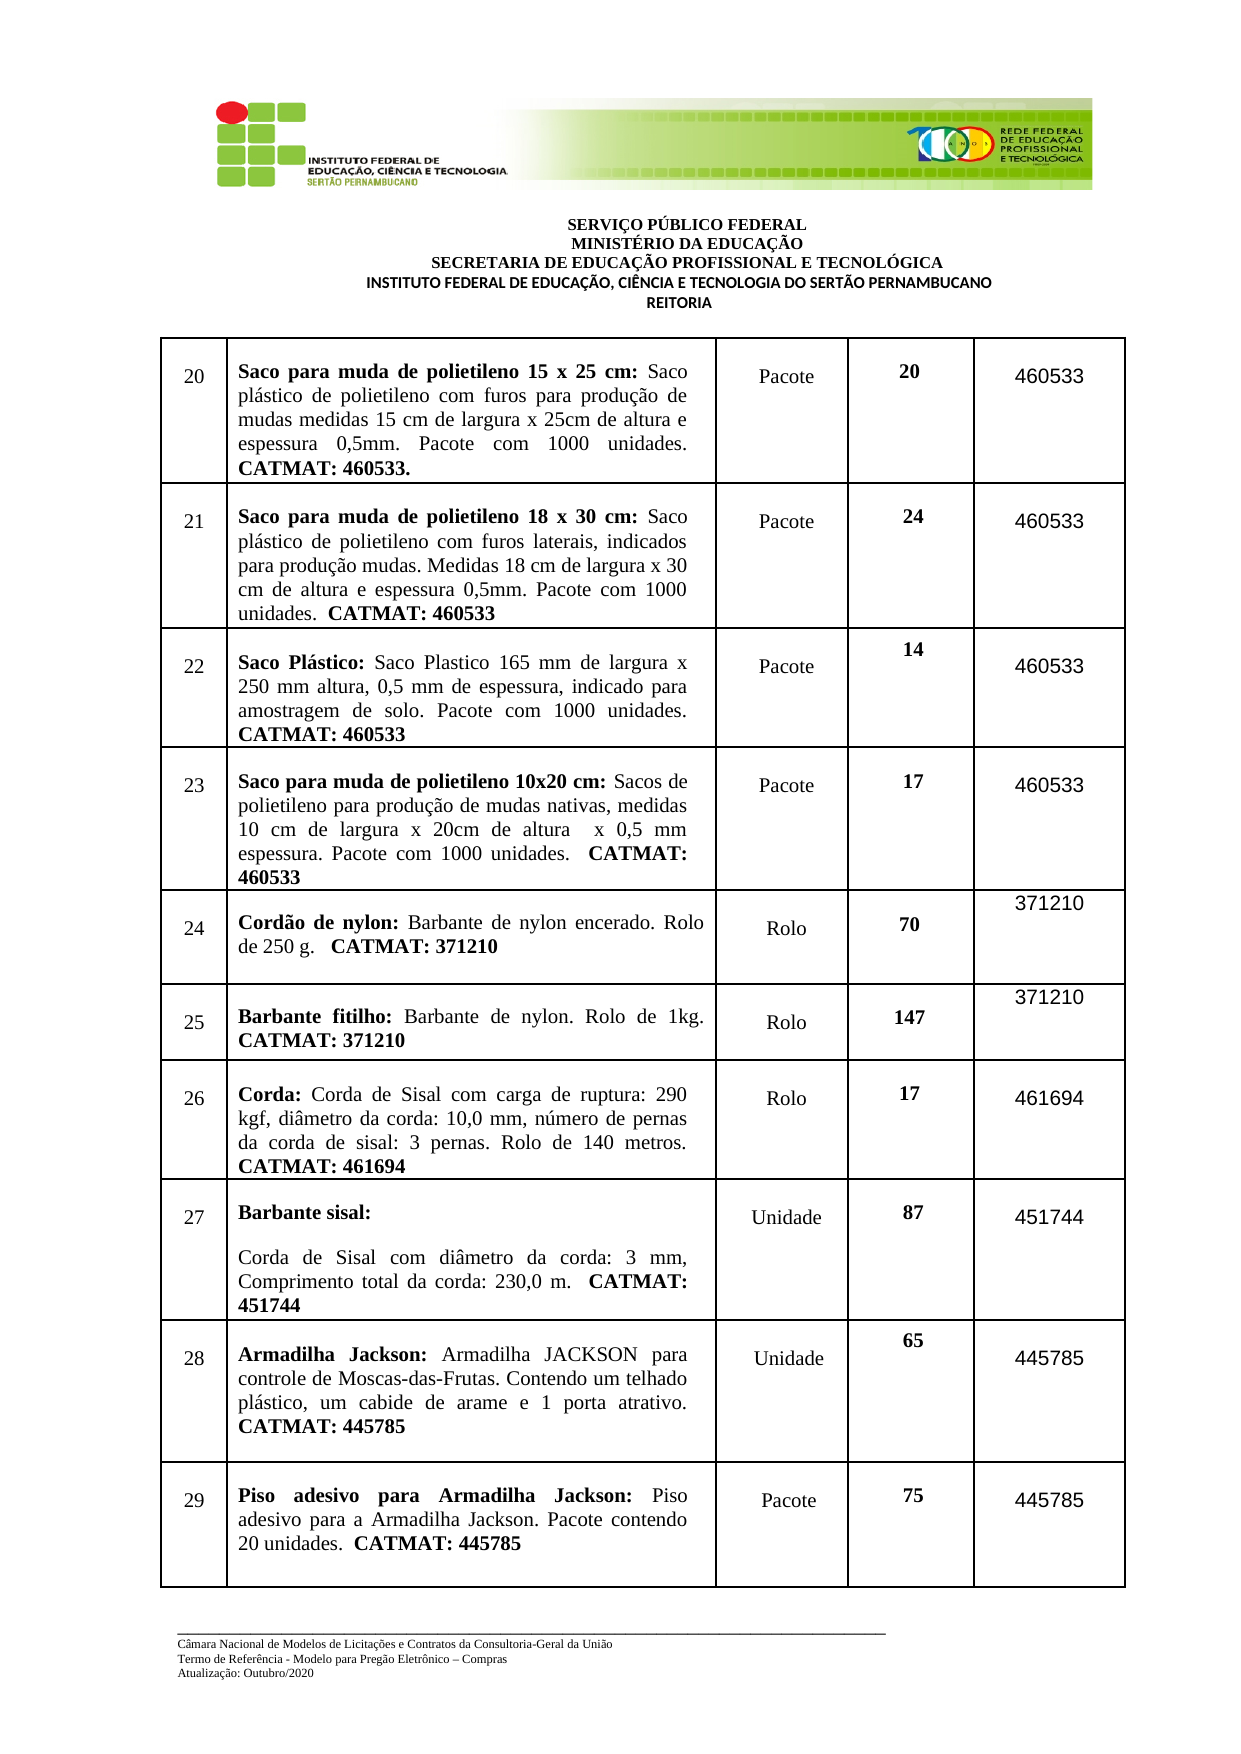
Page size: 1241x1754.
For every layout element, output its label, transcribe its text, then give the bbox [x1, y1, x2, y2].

table_cell Cordão de nylon: Barbante de nylon encerado. Rolo de 250 g. CATMAT: 371210 [228, 891, 715, 983]
table_cell 460533 [975, 748, 1124, 889]
table_cell Saco para muda de polietileno 10x20 cm: Sacos de polietileno para produção de mudas nativas, medidas 10 cm de largura x 20cm de altura x 0,5 mm espessura. Pacote com 1000 unidades. CATMAT: 460533 [228, 748, 715, 889]
table_cell 26 [162, 1061, 226, 1178]
table_cell 17 [849, 748, 973, 889]
table_cell Rolo [717, 985, 847, 1059]
table_cell 22 [162, 629, 226, 746]
table_cell Unidade [717, 1180, 847, 1319]
table_cell 461694 [975, 1061, 1124, 1178]
table_cell 23 [162, 748, 226, 889]
table_cell Unidade [717, 1321, 847, 1461]
table_cell 70 [849, 891, 973, 983]
table_cell 27 [162, 1180, 226, 1319]
table_cell 87 [849, 1180, 973, 1319]
table_cell Pacote [717, 339, 847, 482]
table_cell 24 [849, 484, 973, 627]
table_cell 29 [162, 1463, 226, 1586]
table_cell Saco Plástico: Saco Plastico 165 mm de largura x 250 mm altura, 0,5 mm de espessura, indicado para amostragem de solo. Pacote com 1000 unidades. CATMAT: 460533 [228, 629, 715, 746]
table_cell 371210 [975, 891, 1124, 983]
table_cell 445785 [975, 1321, 1124, 1461]
table_cell 460533 [975, 629, 1124, 746]
table_cell 17 [849, 1061, 973, 1178]
table_cell Armadilha Jackson: Armadilha JACKSON para controle de Moscas-das-Frutas. Contendo um telhado plástico, um cabide de arame e 1 porta atrativo. CATMAT: 445785 [228, 1321, 715, 1461]
table_cell 20 [162, 339, 226, 482]
table_cell 371210 [975, 985, 1124, 1059]
table_cell Pacote [717, 629, 847, 746]
table_cell Saco para muda de polietileno 18 x 30 cm: Saco plástico de polietileno com furos laterais, indicados para produção mudas. Medidas 18 cm de largura x 30 cm de altura e espessura 0,5mm. Pacote com 1000 unidades. CATMAT: 460533 [228, 484, 715, 627]
table_cell Saco para muda de polietileno 15 x 25 cm: Saco plástico de polietileno com furos para produção de mudas medidas 15 cm de largura x 25cm de altura e espessura 0,5mm. Pacote com 1000 unidades. CATMAT: 460533. [228, 339, 715, 482]
table_cell Pacote [717, 484, 847, 627]
table_cell 451744 [975, 1180, 1124, 1319]
table_cell 460533 [975, 339, 1124, 482]
table_cell Rolo [717, 891, 847, 983]
table_cell Corda: Corda de Sisal com carga de ruptura: 290 kgf, diâmetro da corda: 10,0 mm, número de pernas da corda de sisal: 3 pernas. Rolo de 140 metros. CATMAT: 461694 [228, 1061, 715, 1178]
table_cell 25 [162, 985, 226, 1059]
table_cell 460533 [975, 484, 1124, 627]
table_cell Pacote [717, 748, 847, 889]
table_cell Pacote [717, 1463, 847, 1586]
table_cell 20 [849, 339, 973, 482]
table_cell 65 [849, 1321, 973, 1461]
table_cell 14 [849, 629, 973, 746]
table_cell Barbante sisal: Corda de Sisal com diâmetro da corda: 3 mm, Comprimento total da corda: 230,0 m. CATMAT: 451744 [228, 1180, 715, 1319]
table_cell 75 [849, 1463, 973, 1586]
table_cell 147 [849, 985, 973, 1059]
table_cell 24 [162, 891, 226, 983]
table_cell 21 [162, 484, 226, 627]
table_cell 445785 [975, 1463, 1124, 1586]
table_cell Rolo [717, 1061, 847, 1178]
table_cell 28 [162, 1321, 226, 1461]
table_cell Piso adesivo para Armadilha Jackson: Piso adesivo para a Armadilha Jackson. Pacote contendo 20 unidades. CATMAT: 445785 [228, 1463, 715, 1586]
table_cell Barbante fitilho: Barbante de nylon. Rolo de 1kg. CATMAT: 371210 [228, 985, 715, 1059]
picture [206, 98, 1093, 190]
